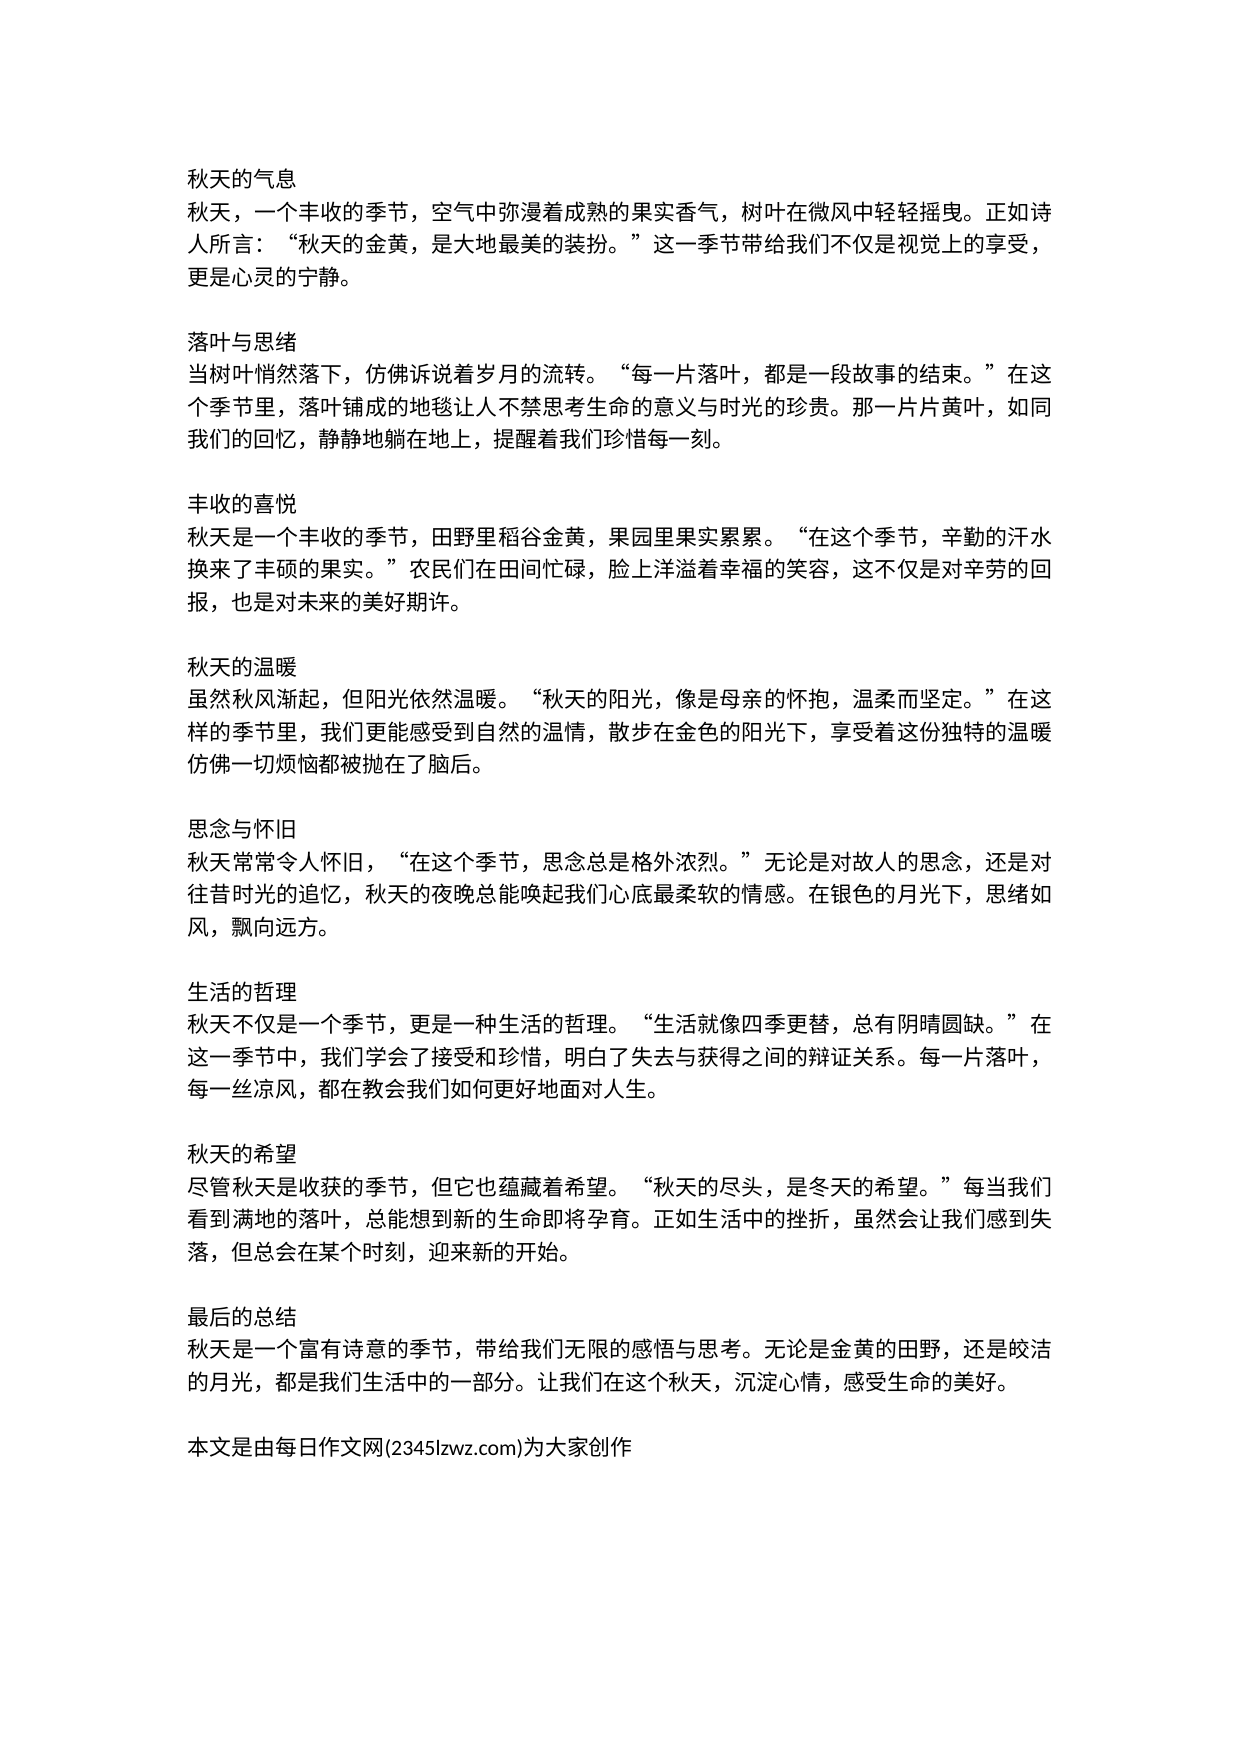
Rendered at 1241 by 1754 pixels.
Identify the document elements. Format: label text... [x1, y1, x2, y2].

text 当树叶悄然落下，仿佛诉说着岁月的流转。“每一片落叶，都是一段故事的结束。”在这个季节里，落叶铺成的地毯让人不禁思考生命的意义与时光的珍贵。那一片片黄叶，如同我们的回忆，静静地躺在地上，提醒着我们珍惜每一刻。 [187, 357, 1053, 454]
text 秋天，一个丰收的季节，空气中弥漫着成熟的果实香气，树叶在微风中轻轻摇曳。正如诗人所言：“秋天的金黄，是大地最美的装扮。”这一季节带给我们不仅是视觉上的享受，更是心灵的宁静。 [187, 194, 1053, 292]
text 秋天是一个丰收的季节，田野里稻谷金黄，果园里果实累累。“在这个季节，辛勤的汗水换来了丰硕的果实。”农民们在田间忙碌，脸上洋溢着幸福的笑容，这不仅是对辛劳的回报，也是对未来的美好期许。 [187, 519, 1053, 617]
text 虽然秋风渐起，但阳光依然温暖。“秋天的阳光，像是母亲的怀抱，温柔而坚定。”在这样的季节里，我们更能感受到自然的温情，散步在金色的阳光下，享受着这份独特的温暖，仿佛一切烦恼都被抛在了脑后。 [187, 682, 1053, 779]
text 秋天常常令人怀旧，“在这个季节，思念总是格外浓烈。”无论是对故人的思念，还是对往昔时光的追忆，秋天的夜晚总能唤起我们心底最柔软的情感。在银色的月光下，思绪如风，飘向远方。 [187, 844, 1053, 942]
text 本文是由每日作文网(2345lzwz.com)为大家创作 [187, 1429, 1053, 1462]
text 秋天的气息 [187, 162, 1053, 194]
text 尽管秋天是收获的季节，但它也蕴藏着希望。“秋天的尽头，是冬天的希望。”每当我们看到满地的落叶，总能想到新的生命即将孕育。正如生活中的挫折，虽然会让我们感到失落，但总会在某个时刻，迎来新的开始。 [187, 1169, 1053, 1267]
text 丰收的喜悦 [187, 487, 1053, 519]
text 落叶与思绪 [187, 324, 1053, 357]
text 最后的总结 [187, 1299, 1053, 1332]
text 生活的哲理 [187, 974, 1053, 1007]
text 思念与怀旧 [187, 812, 1053, 844]
text 秋天的希望 [187, 1137, 1053, 1169]
text 秋天是一个富有诗意的季节，带给我们无限的感悟与思考。无论是金黄的田野，还是皎洁的月光，都是我们生活中的一部分。让我们在这个秋天，沉淀心情，感受生命的美好。 [187, 1332, 1053, 1397]
text 秋天不仅是一个季节，更是一种生活的哲理。“生活就像四季更替，总有阴晴圆缺。”在这一季节中，我们学会了接受和珍惜，明白了失去与获得之间的辩证关系。每一片落叶，每一丝凉风，都在教会我们如何更好地面对人生。 [187, 1007, 1053, 1104]
text 秋天的温暖 [187, 649, 1053, 682]
